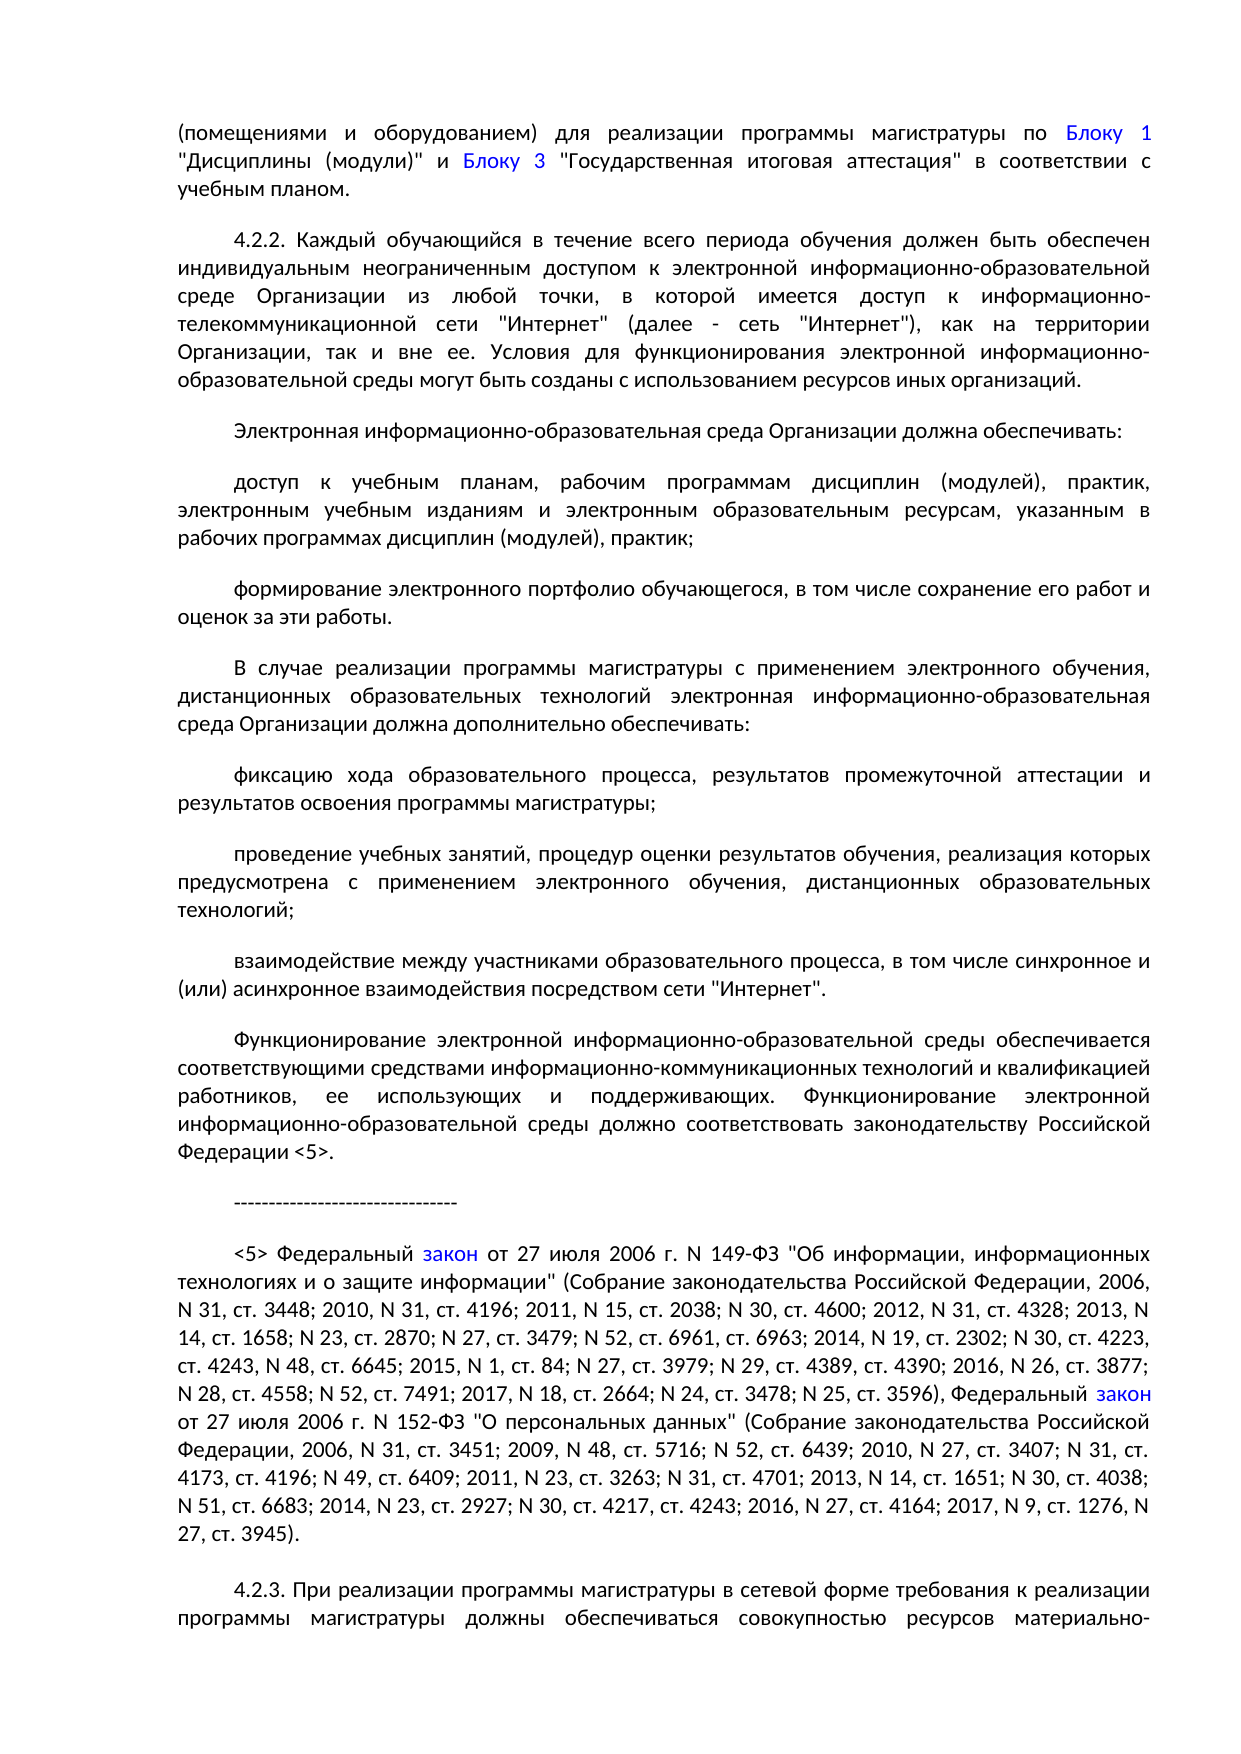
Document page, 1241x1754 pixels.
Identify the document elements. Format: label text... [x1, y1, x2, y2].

text Электронная информационно-образовательная среда Организации должна обеспечивать: [177, 416, 1152, 444]
text формирование электронного портфолио обучающегося, в том числе сохранение его работ и оценок за эти работы. [177, 574, 1152, 630]
text фиксацию хода образовательного процесса, результатов промежуточной аттестации и результатов освоения программы магистратуры; [177, 760, 1152, 816]
text взаимодействие между участниками образовательного процесса, в том числе синхронное и (или) асинхронное взаимодействия посредством сети "Интернет". [177, 946, 1152, 1002]
text 4.2.2. Каждый обучающийся в течение всего периода обучения должен быть обеспечен индивидуальным неограниченным доступом к электронной информационно-образовательной среде Организации из любой точки, в которой имеется доступ к информационно-телекоммуникационной сети "Интернет" (далее - сеть "Интернет"), как на территории Организации, так и вне ее. Условия для функционирования электронной информационно-образовательной среды могут быть созданы с использованием ресурсов иных организаций. [177, 225, 1152, 393]
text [177, 1575, 1152, 1631]
text -------------------------------- [177, 1188, 1152, 1216]
text В случае реализации программы магистратуры с применением электронного обучения, дистанционных образовательных технологий электронная информационно-образовательная среда Организации должна дополнительно обеспечивать: [177, 653, 1152, 737]
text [177, 118, 1152, 202]
text доступ к учебным планам, рабочим программам дисциплин (модулей), практик, электронным учебным изданиям и электронным образовательным ресурсам, указанным в рабочих программах дисциплин (модулей), практик; [177, 467, 1152, 551]
text <5> Федеральный закон от 27 июля 2006 г. N 149-ФЗ "Об информации, информационных технологиях и о защите информации" (Собрание законодательства Российской Федерации, 2006, N 31, ст. 3448; 2010, N 31, ст. 4196; 2011, N 15, ст. 2038; N 30, ст. 4600; 2012, N 31, ст. 4328; 2013, N 14, ст. 1658; N 23, ст. 2870; N 27, ст. 3479; N 52, ст. 6961, ст. 6963; 2014, N 19, ст. 2302; N 30, ст. 4223, ст. 4243, N 48, ст. 6645; 2015, N 1, ст. 84; N 27, ст. 3979; N 29, ст. 4389, ст. 4390; 2016, N 26, ст. 3877; N 28, ст. 4558; N 52, ст. 7491; 2017, N 18, ст. 2664; N 24, ст. 3478; N 25, ст. 3596), Федеральный закон от 27 июля 2006 г. N 152-ФЗ "О персональных данных" (Собрание законодательства Российской Федерации, 2006, N 31, ст. 3451; 2009, N 48, ст. 5716; N 52, ст. 6439; 2010, N 27, ст. 3407; N 31, ст. 4173, ст. 4196; N 49, ст. 6409; 2011, N 23, ст. 3263; N 31, ст. 4701; 2013, N 14, ст. 1651; N 30, ст. 4038; N 51, ст. 6683; 2014, N 23, ст. 2927; N 30, ст. 4217, ст. 4243; 2016, N 27, ст. 4164; 2017, N 9, ст. 1276, N 27, ст. 3945). [177, 1239, 1152, 1547]
text Функционирование электронной информационно-образовательной среды обеспечивается соответствующими средствами информационно-коммуникационных технологий и квалификацией работников, ее использующих и поддерживающих. Функционирование электронной информационно-образовательной среды должно соответствовать законодательству Российской Федерации <5>. [177, 1025, 1152, 1165]
text проведение учебных занятий, процедур оценки результатов обучения, реализация которых предусмотрена с применением электронного обучения, дистанционных образовательных технологий; [177, 839, 1152, 923]
